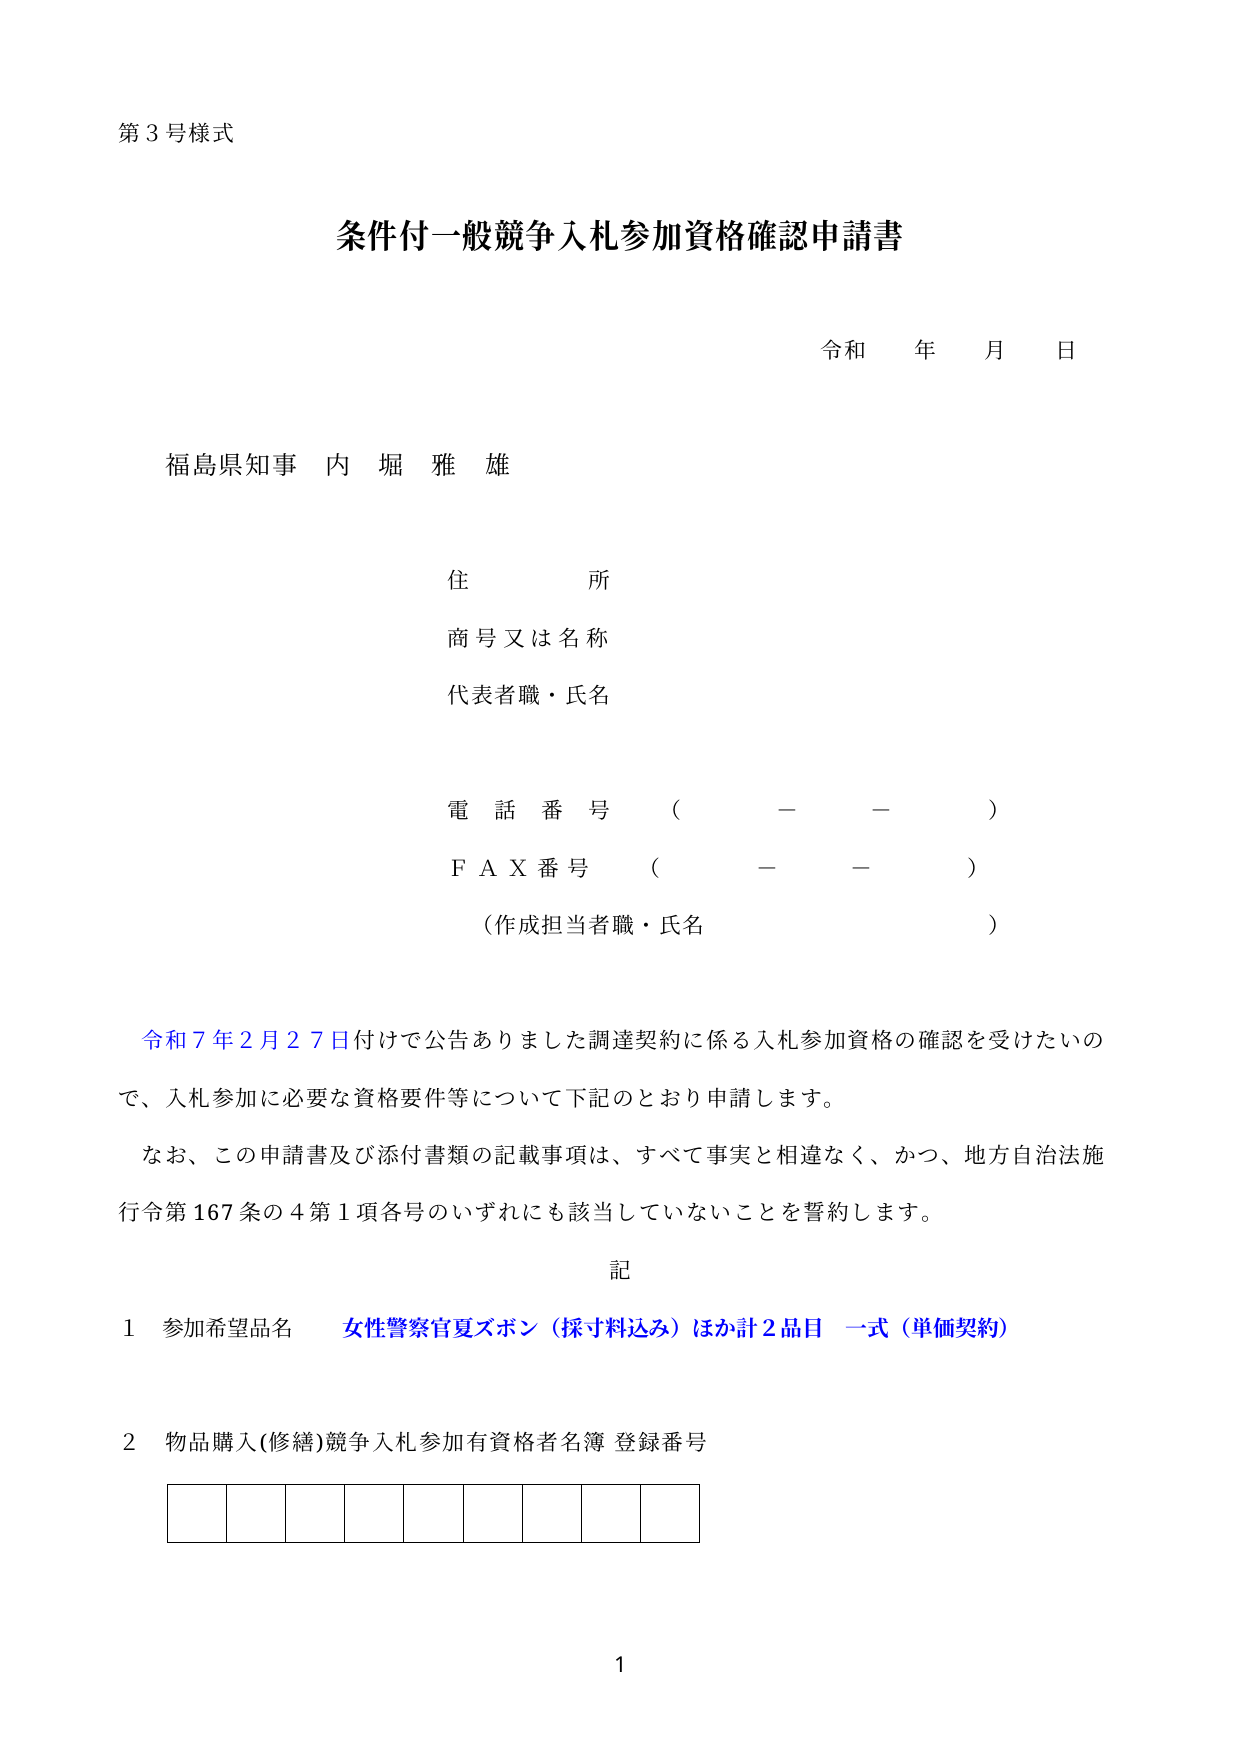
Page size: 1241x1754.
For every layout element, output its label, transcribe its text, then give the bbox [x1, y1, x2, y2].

text 商号又は名称 [118, 608, 1122, 665]
table_header [168, 1485, 226, 1542]
text 住 所 [118, 550, 1122, 608]
table_header [523, 1485, 581, 1542]
text ２ 物品購入(修繕)競争入札参加有資格者名簿 登録番号 [118, 1413, 1122, 1470]
table_header [286, 1485, 344, 1542]
text 第３号様式 [118, 114, 1122, 148]
text 条件付一般競争入札参加資格確認申請書 [118, 205, 1122, 263]
text なお、この申請書及び添付書類の記載事項は、すべて事実と相違なく、かつ、地方自治法施行令第167条の４第１項各号のいずれにも該当していないことを誓約します。 [118, 1125, 1122, 1240]
table_header [404, 1485, 463, 1542]
table_header [641, 1485, 699, 1542]
table_header [582, 1485, 640, 1542]
text 令和 年 月 日 [118, 320, 1122, 378]
text 記 [118, 1240, 1122, 1298]
table_header [345, 1485, 403, 1542]
text 電 話 番 号 （ － － ） [118, 780, 1122, 838]
text （作成担当者職・氏名 ） [118, 895, 1122, 953]
table_header [464, 1485, 522, 1542]
text 福島県知事 内 堀 雅 雄 [118, 435, 1122, 493]
table_header [227, 1485, 285, 1542]
text Ｆ Ａ Ｘ 番 号 （ － － ） [118, 838, 1122, 895]
text 令和７年２月２７日付けで公告ありました調達契約に係る入札参加資格の確認を受けたいので、入札参加に必要な資格要件等について下記のとおり申請します。 [118, 1010, 1122, 1125]
text １ 参加希望品名 女性警察官夏ズボン（採寸料込み）ほか計２品目 一式（単価契約） [118, 1298, 1122, 1355]
text 代表者職・氏名 [118, 665, 1122, 723]
